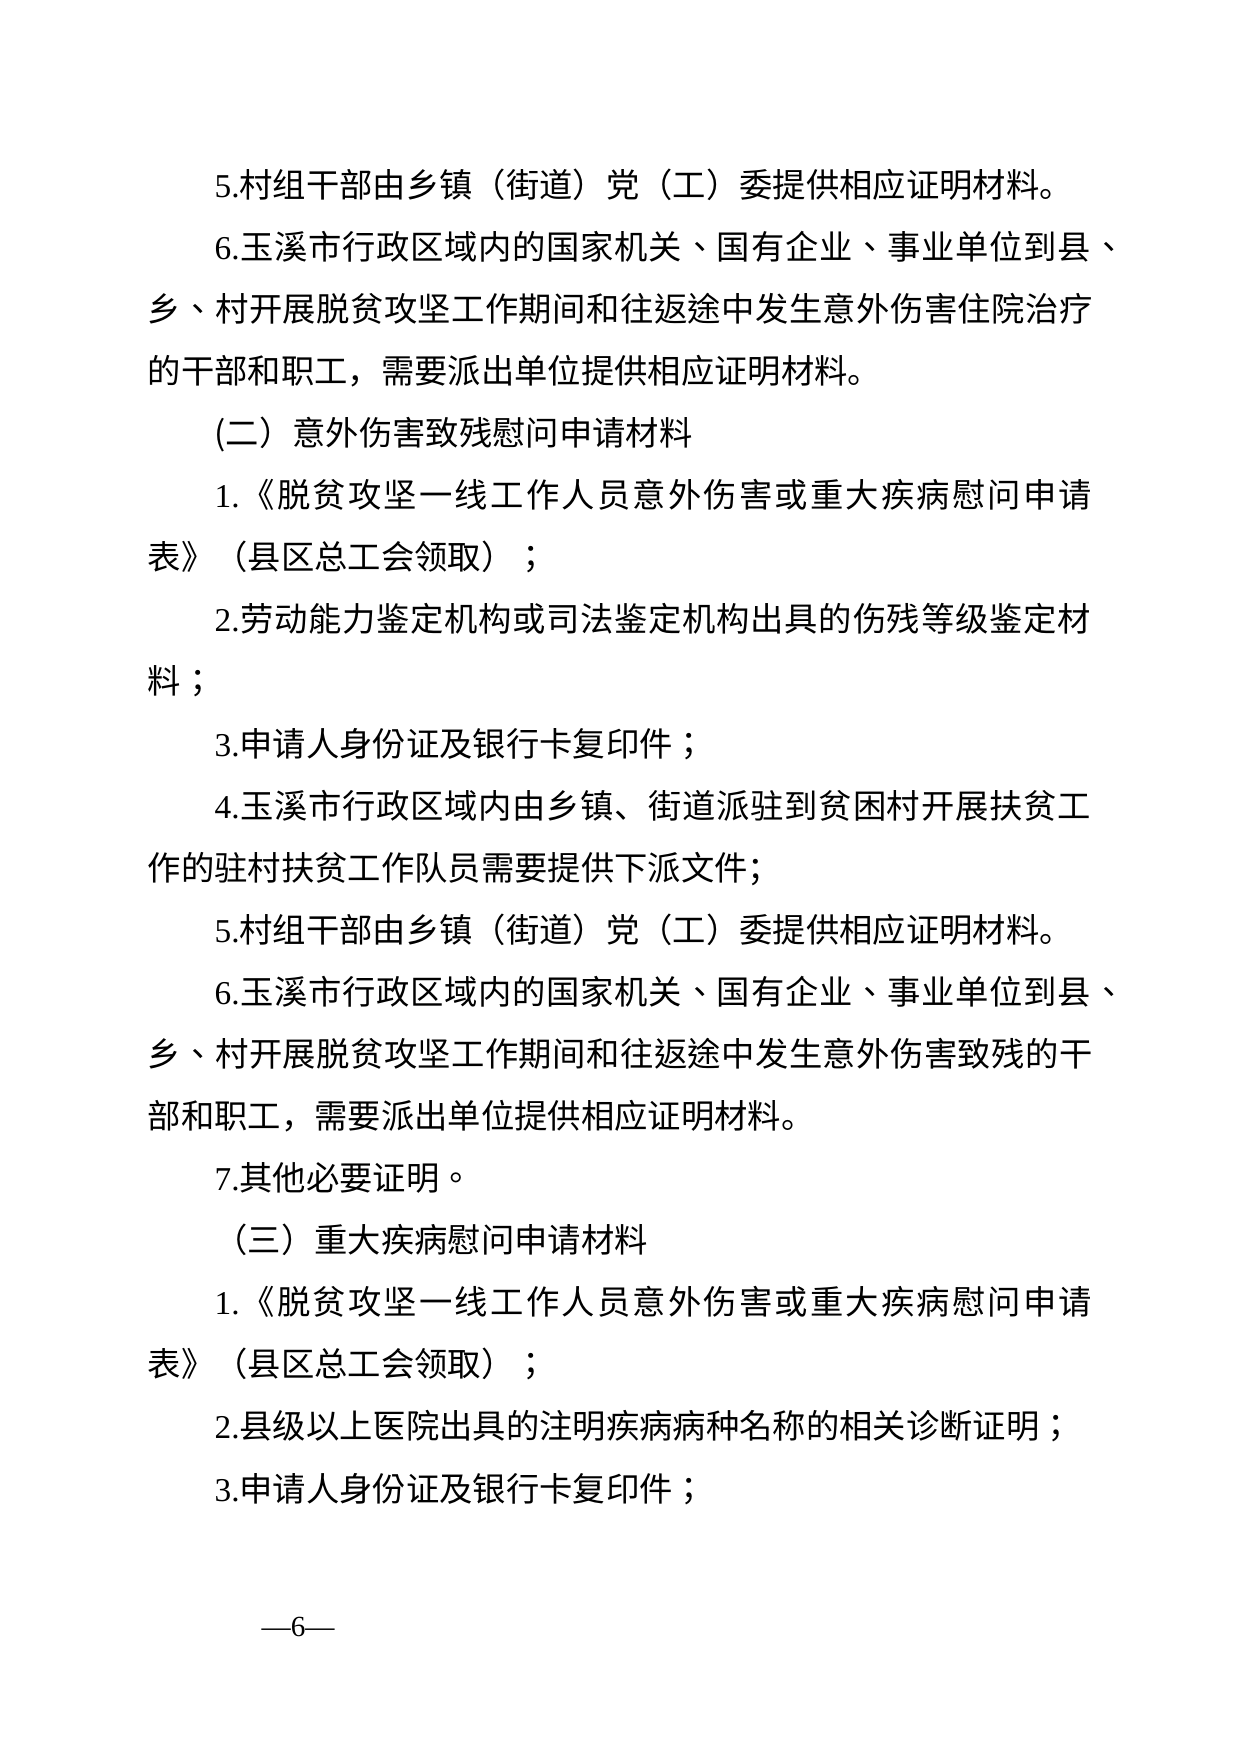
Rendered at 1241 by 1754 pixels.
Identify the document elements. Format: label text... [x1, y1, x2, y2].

text 2.县级以上医院出具的注明疾病病种名称的相关诊断证明； [148, 1389, 1092, 1451]
text （三）重大疾病慰问申请材料 [148, 1203, 1092, 1265]
text 5.村组干部由乡镇（街道）党（工）委提供相应证明材料。 [148, 148, 1092, 210]
text (二）意外伤害致残慰问申请材料 [148, 396, 1092, 458]
text 3.申请人身份证及银行卡复印件； [148, 1451, 1092, 1513]
text 4.玉溪市行政区域内由乡镇、街道派驻到贫困村开展扶贫工作的驻村扶贫工作队员需要提供下派文件； [148, 768, 1092, 893]
text 6.玉溪市行政区域内的国家机关、国有企业、事业单位到县、乡、村开展脱贫攻坚工作期间和往返途中发生意外伤害致残的干部和职工，需要派出单位提供相应证明材料。 [148, 955, 1092, 1141]
text 2.劳动能力鉴定机构或司法鉴定机构出具的伤残等级鉴定材料； [148, 582, 1092, 706]
text 1.《脱贫攻坚一线工作人员意外伤害或重大疾病慰问申请表》（县区总工会领取）； [148, 458, 1092, 582]
text 6.玉溪市行政区域内的国家机关、国有企业、事业单位到县、乡、村开展脱贫攻坚工作期间和往返途中发生意外伤害住院治疗的干部和职工，需要派出单位提供相应证明材料。 [148, 210, 1092, 396]
text 5.村组干部由乡镇（街道）党（工）委提供相应证明材料。 [148, 893, 1092, 955]
text 7.其他必要证明。 [148, 1141, 1092, 1203]
text 1.《脱贫攻坚一线工作人员意外伤害或重大疾病慰问申请表》（县区总工会领取）； [148, 1265, 1092, 1389]
text 3.申请人身份证及银行卡复印件； [148, 706, 1092, 768]
